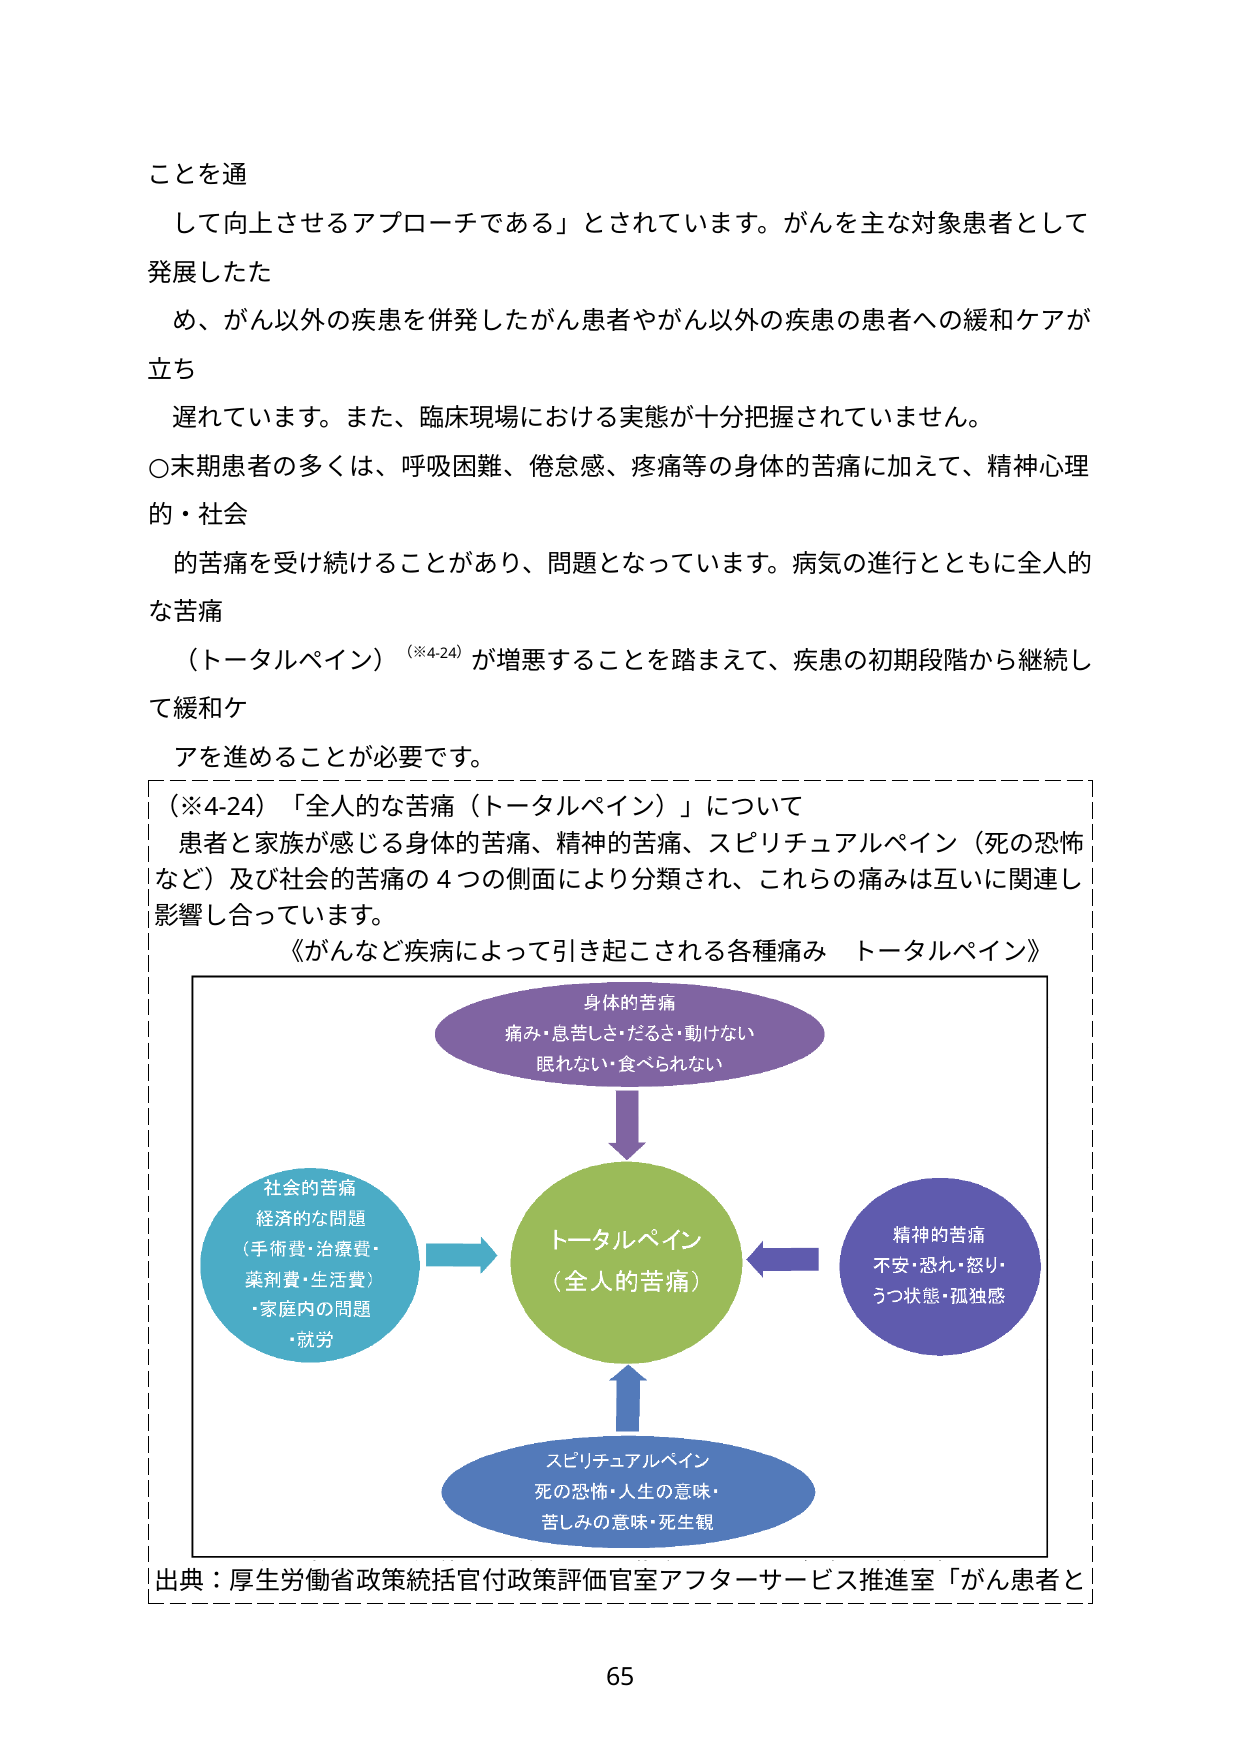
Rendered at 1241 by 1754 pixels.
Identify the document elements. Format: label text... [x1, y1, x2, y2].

picture [180, 968, 1060, 1561]
text 遅れています。また、臨床現場における実態が十分把握されていません。 [148, 392, 1092, 440]
list アを進めることが必要です。 [148, 731, 1092, 780]
list （トータルペイン）（※4-24）が増悪することを踏まえて、疾患の初期段階から継続して緩和ケ [148, 634, 1092, 731]
list ○末期患者の多くは、呼吸困難、倦怠感、疼痛等の身体的苦痛に加えて、精神心理的・社会 [148, 440, 1092, 537]
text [148, 149, 1092, 197]
text して向上させるアプローチである」とされています。がんを主な対象患者として発展したた [148, 197, 1092, 294]
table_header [148, 780, 1092, 1603]
list 的苦痛を受け続けることがあり、問題となっています。病気の進行とともに全人的な苦痛 [148, 537, 1092, 634]
text め、がん以外の疾患を併発したがん患者やがん以外の疾患の患者への緩和ケアが立ち [148, 294, 1092, 392]
